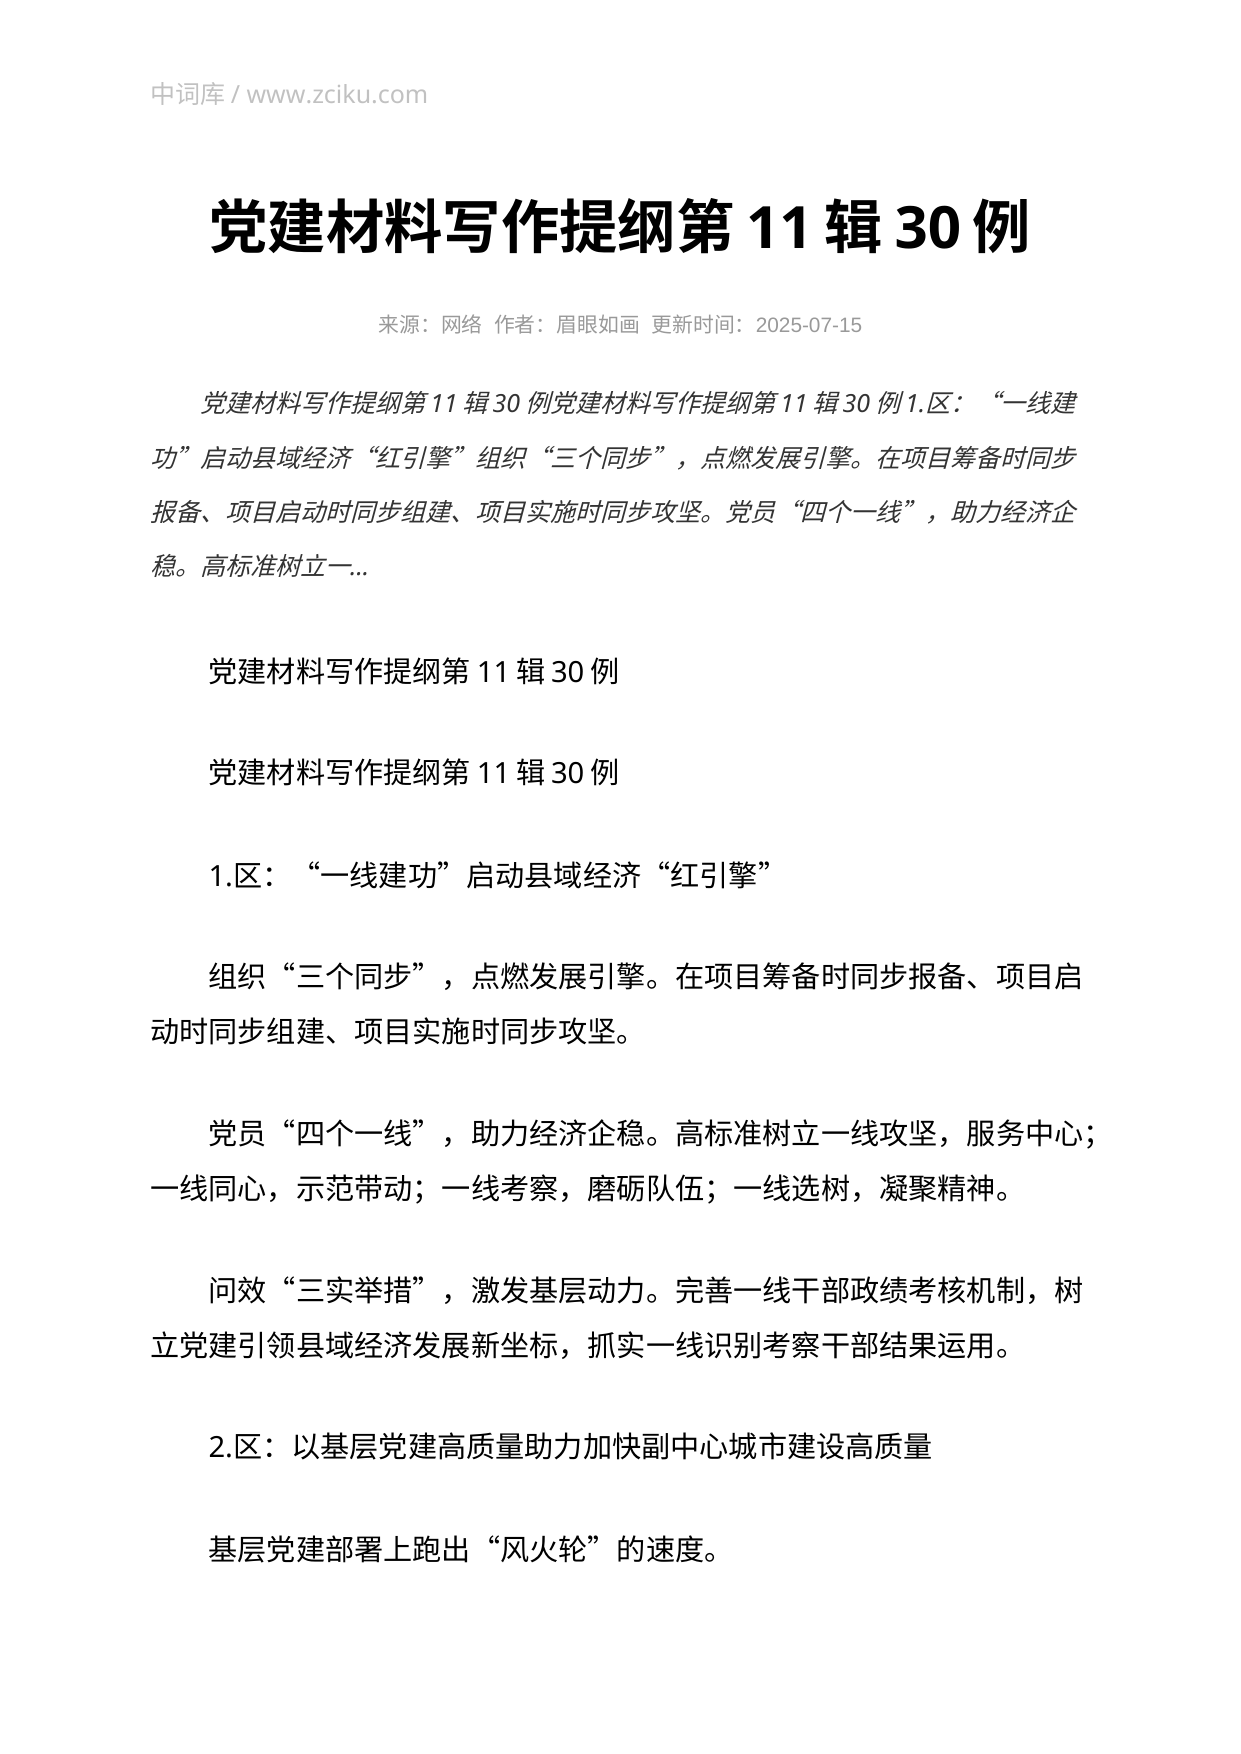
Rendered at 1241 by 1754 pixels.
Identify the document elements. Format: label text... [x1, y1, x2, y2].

subtitle 党建材料写作提纲第11辑30例 [150, 181, 1090, 266]
text 1.区：“一线建功”启动县域经济“红引擎” [150, 852, 1090, 894]
text 2.区：以基层党建高质量助力加快副中心城市建设高质量 [150, 1424, 1090, 1466]
text 基层党建部署上跑出“风火轮”的速度。 [150, 1526, 1090, 1568]
text 问效“三实举措”，激发基层动力。完善一线干部政绩考核机制，树立党建引领县域经济发展新坐标，抓实一线识别考察干部结果运用。 [150, 1267, 1090, 1364]
text 党员“四个一线”，助力经济企稳。高标准树立一线攻坚，服务中心；一线同心，示范带动；一线考察，磨砺队伍；一线选树，凝聚精神。 [150, 1111, 1090, 1208]
text 组织“三个同步”，点燃发展引擎。在项目筹备时同步报备、项目启动时同步组建、项目实施时同步攻坚。 [150, 954, 1090, 1051]
text 来源：网络 作者：眉眼如画 更新时间：2025-07-15 [150, 313, 1090, 337]
text 党建材料写作提纲第11辑30例 [150, 750, 1090, 792]
text 党建材料写作提纲第11辑30例 [150, 648, 1090, 691]
text 党建材料写作提纲第11辑30例党建材料写作提纲第11辑30例1.区：“一线建功”启动县域经济“红引擎”组织“三个同步”，点燃发展引擎。在项目筹备时同步报备、项目启动时同步组建、项目实施时同步攻坚。党员“四个一线”，助力经济企稳。高标准树立一... [150, 384, 1090, 583]
